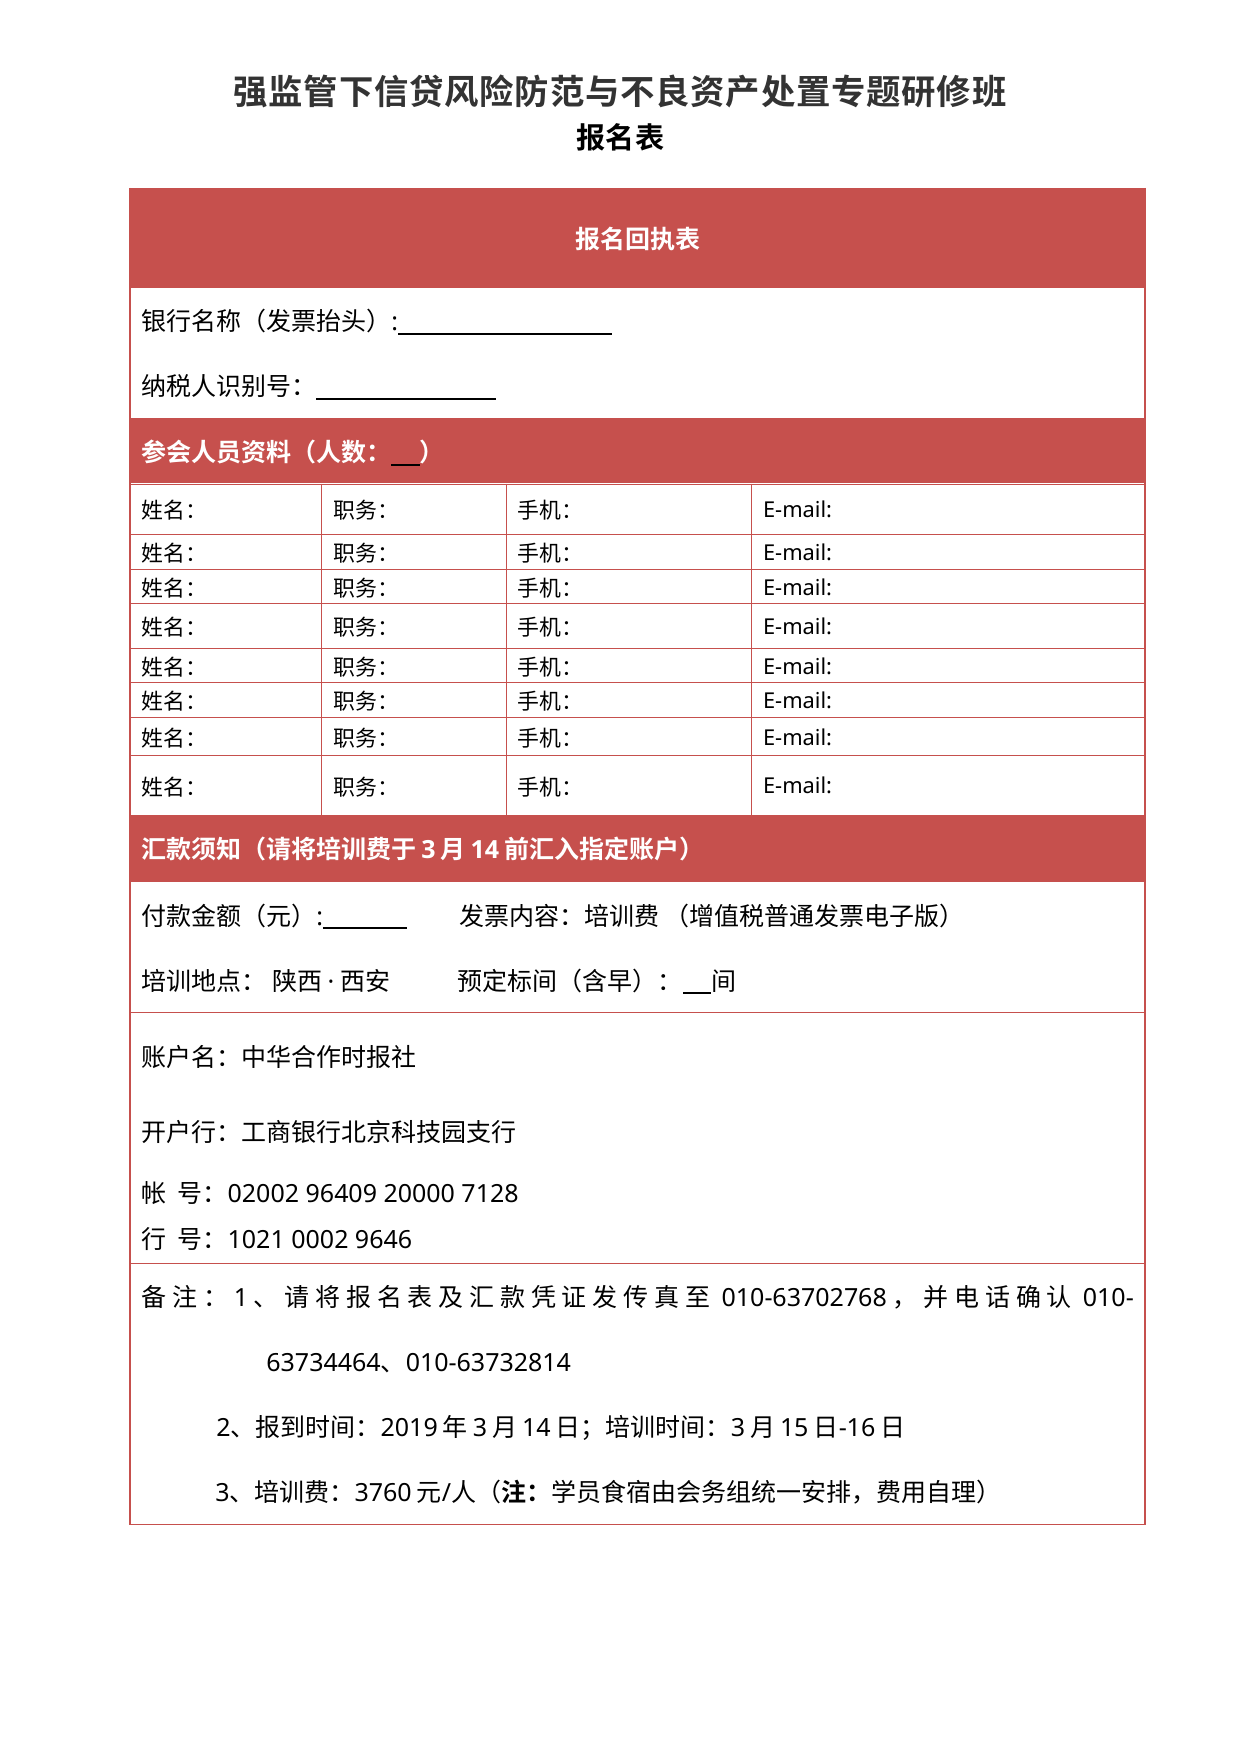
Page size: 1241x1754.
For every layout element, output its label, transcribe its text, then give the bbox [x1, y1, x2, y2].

table_cell 姓名： [131, 718, 321, 755]
table_cell 付款金额（元）: 发票内容：培训费 （增值税普通发票电子版） 培训地点： 陕西 · 西安 预定标间（含早）： 间 [131, 882, 1144, 1012]
table_cell 手机： [507, 535, 751, 569]
table_cell 备注：1、请将报名表及汇款凭证发传真至010-63702768，并电话确认010-63734464、010-63732814 2、报到时间：2019年3月14日；培训时间：3月15日-16日 3、培训费：3760元/人（注：学员食宿由会务组统一安排，费用自理） [131, 1264, 1144, 1523]
table_cell 手机： [507, 570, 751, 603]
table_cell 参会人员资料（人数： ） [131, 419, 1144, 483]
table_cell 手机： [507, 718, 751, 755]
table_cell 手机： [507, 649, 751, 682]
table_cell 职务： [322, 649, 506, 682]
table_cell 姓名： [131, 570, 321, 603]
table_cell 手机： [507, 683, 751, 717]
table_cell 职务： [322, 718, 506, 755]
table_cell 手机： [507, 485, 751, 534]
table_cell 职务： [322, 756, 506, 814]
table_cell E-mail: [752, 756, 1144, 814]
table_cell 银行名称（发票抬头）: 纳税人识别号： [131, 288, 1144, 417]
table_cell E-mail: [752, 604, 1144, 648]
table_cell E-mail: [752, 485, 1144, 534]
subtitle 强监管下信贷风险防范与不良资产处置专题研修班 [118, 64, 1122, 114]
table_cell 汇款须知（请将培训费于3月14前汇入指定账户） [131, 816, 1144, 881]
table_cell E-mail: [752, 718, 1144, 755]
table_cell E-mail: [752, 683, 1144, 717]
table_cell 姓名： [131, 649, 321, 682]
table_cell 姓名： [131, 485, 321, 534]
table_cell 职务： [322, 535, 506, 569]
table_cell 姓名： [131, 756, 321, 814]
table_cell 手机： [507, 604, 751, 648]
text 报名表 [118, 114, 1122, 157]
table_cell 职务： [322, 683, 506, 717]
table_cell 职务： [322, 570, 506, 603]
table_cell 姓名： [131, 604, 321, 648]
table_cell 姓名： [131, 535, 321, 569]
table_cell 职务： [322, 485, 506, 534]
table_cell 手机： [507, 756, 751, 814]
table_cell 职务： [322, 604, 506, 648]
table_cell E-mail: [752, 649, 1144, 682]
table_cell 账户名：中华合作时报社 开户行：工商银行北京科技园支行 帐 号：02002 96409 20000 7128 行 号：1021 0002 9646 [131, 1013, 1144, 1262]
table_cell E-mail: [752, 570, 1144, 603]
table_cell E-mail: [752, 535, 1144, 569]
table_cell 姓名： [131, 683, 321, 717]
table_header 报名回执表 [131, 189, 1144, 286]
